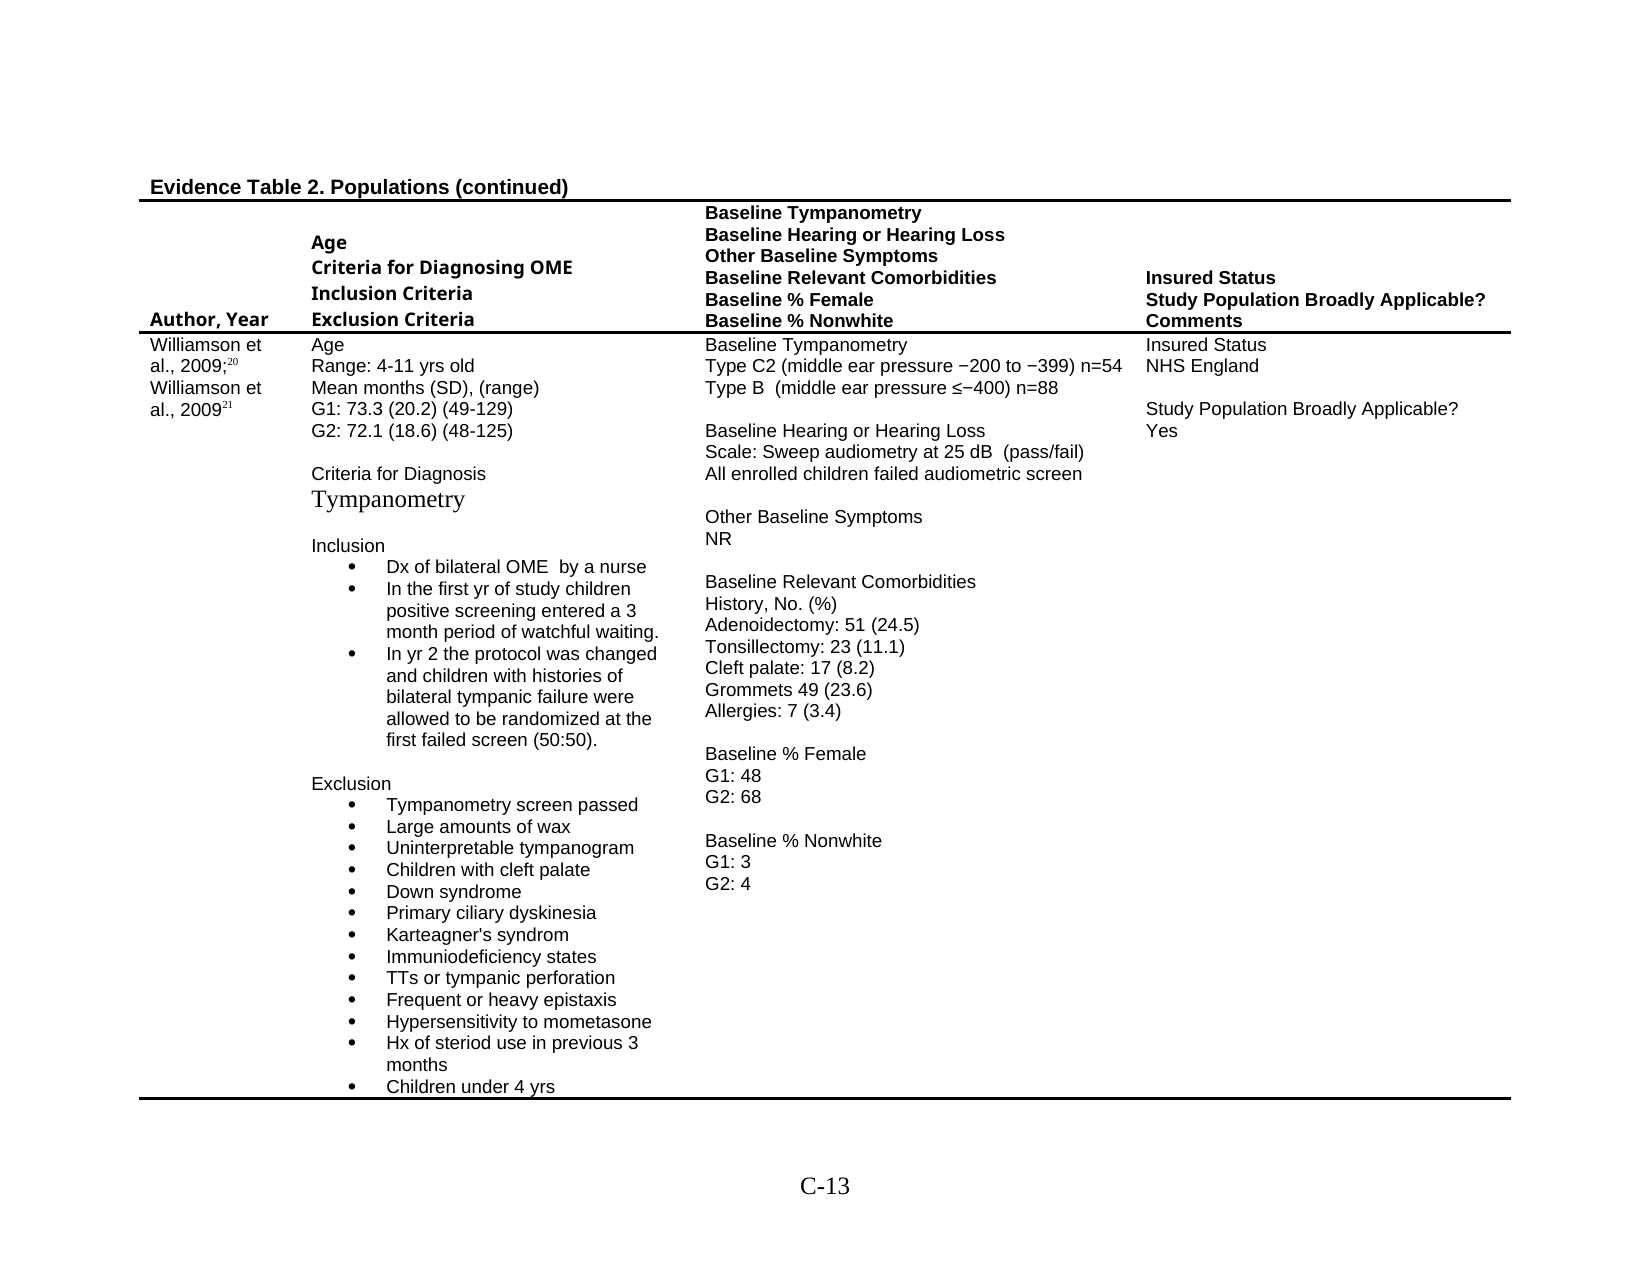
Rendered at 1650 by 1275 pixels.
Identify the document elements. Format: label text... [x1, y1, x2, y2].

table_cell Baseline Tympanometry Type C2 (middle ear pressure −200 to −399) n=54 Type B (middle ear pressure ≤−400) n=88 Baseline Hearing or Hearing Loss Scale: Sweep audiometry at 25 dB (pass/fail) All enrolled children failed audiometric screen Other Baseline Symptoms NR Baseline Relevant Comorbidities History, No. (%) Adenoidectomy: 51 (24.5) Tonsillectomy: 23 (11.1) Cleft palate: 17 (8.2) Grommets 49 (23.6) Allergies: 7 (3.4) Baseline % Female G1: 48 G2: 68 Baseline % Nonwhite G1: 3 G2: 4 [694, 334, 1134, 1097]
table_cell Age Range: 4-11 yrs old Mean months (SD), (range) G1: 73.3 (20.2) (49-129) G2: 72.1 (18.6) (48-125) Criteria for Diagnosis Tympanometry Inclusion Dx of bilateral OME by a nurse In the first yr of study children positive screening entered a 3 month period of watchful waiting. In yr 2 the protocol was changed and children with histories of bilateral tympanic failure were allowed to be randomized at the first failed screen (50:50). Exclusion Tympanometry screen passed Large amounts of wax Uninterpretable tympanogram Children with cleft palate Down syndrome Primary ciliary dyskinesia Karteagner's syndrom Immuniodeficiency states TTs or tympanic perforation Frequent or heavy epistaxis Hypersensitivity to mometasone Hx of steriod use in previous 3 months Children under 4 yrs [300, 334, 694, 1097]
table_header Author, Year [139, 202, 300, 331]
table_cell Insured Status NHS England Study Population Broadly Applicable? Yes [1134, 334, 1511, 1097]
table_cell Williamson et al., 2009;20 Williamson et al., 200921 [139, 334, 300, 1097]
table_header Age Criteria for Diagnosing OME Inclusion Criteria Exclusion Criteria [300, 202, 694, 331]
table_header Insured Status Study Population Broadly Applicable? Comments [1134, 202, 1511, 331]
table_header Baseline Tympanometry Baseline Hearing or Hearing Loss Other Baseline Symptoms Baseline Relevant Comorbidities Baseline % Female Baseline % Nonwhite [694, 202, 1134, 331]
title Evidence Table 2. Populations (continued) [150, 175, 1500, 199]
